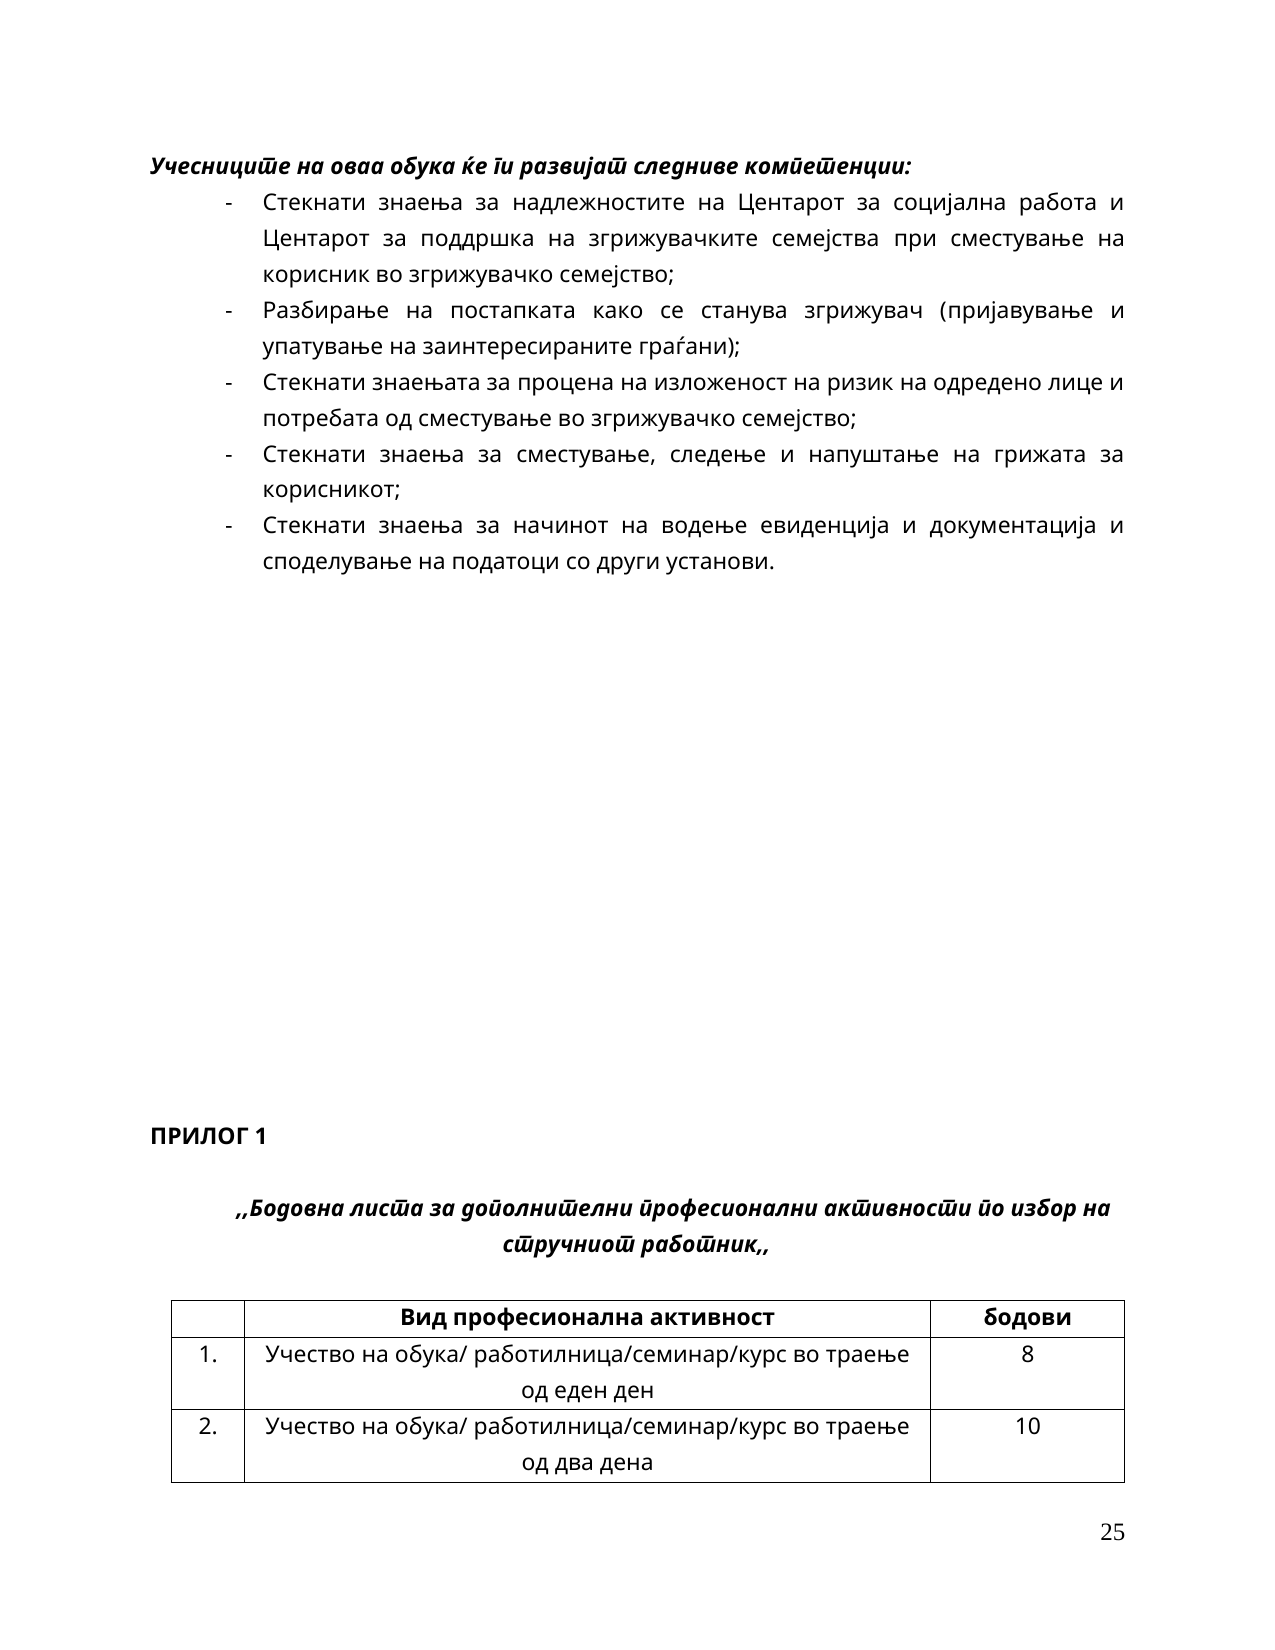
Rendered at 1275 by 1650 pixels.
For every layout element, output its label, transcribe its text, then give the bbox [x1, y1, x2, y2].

text Учесниците на оваа обука ќе ги развијат следниве компетенции: [150, 150, 1125, 181]
list Стекнати знаењата за процена на изложеност на ризик на одредено лице и потребата од сместување во згрижувачко семејство; [225, 366, 1125, 433]
table_header [172, 1301, 244, 1337]
table_cell 1. [172, 1338, 244, 1409]
table_header бодови [931, 1301, 1124, 1337]
table_cell 10 [931, 1410, 1124, 1482]
table_cell Учество на обука/ работилница/семинар/курс во траење од еден ден [245, 1338, 930, 1409]
table_cell 8 [931, 1338, 1124, 1409]
list Разбирање на постапката како се станува згрижувач (пријавување и упатување на заинтересираните граѓани); [225, 294, 1125, 361]
text ПРИЛОГ 1 [150, 1120, 1125, 1152]
text ,,Бодовна листа за дополнителни професионални активности по избор на стручниот работник,, [150, 1192, 1125, 1259]
table_cell Учество на обука/ работилница/семинар/курс во траење од два дена [245, 1410, 930, 1482]
list Стекнати знаења за сместување, следење и напуштање на грижата за корисникот; [225, 437, 1125, 505]
list Стекнати знаења за надлежностите на Центарот за социјална работа и Центарот за поддршка на згрижувачките семејства при сместување на корисник во згрижувачко семејство; [225, 186, 1125, 289]
table_header Вид професионална активност [245, 1301, 930, 1337]
table_cell 2. [172, 1410, 244, 1482]
list Стекнати знаења за начинот на водење евиденција и документација и споделување на податоци со други установи. [225, 509, 1125, 577]
